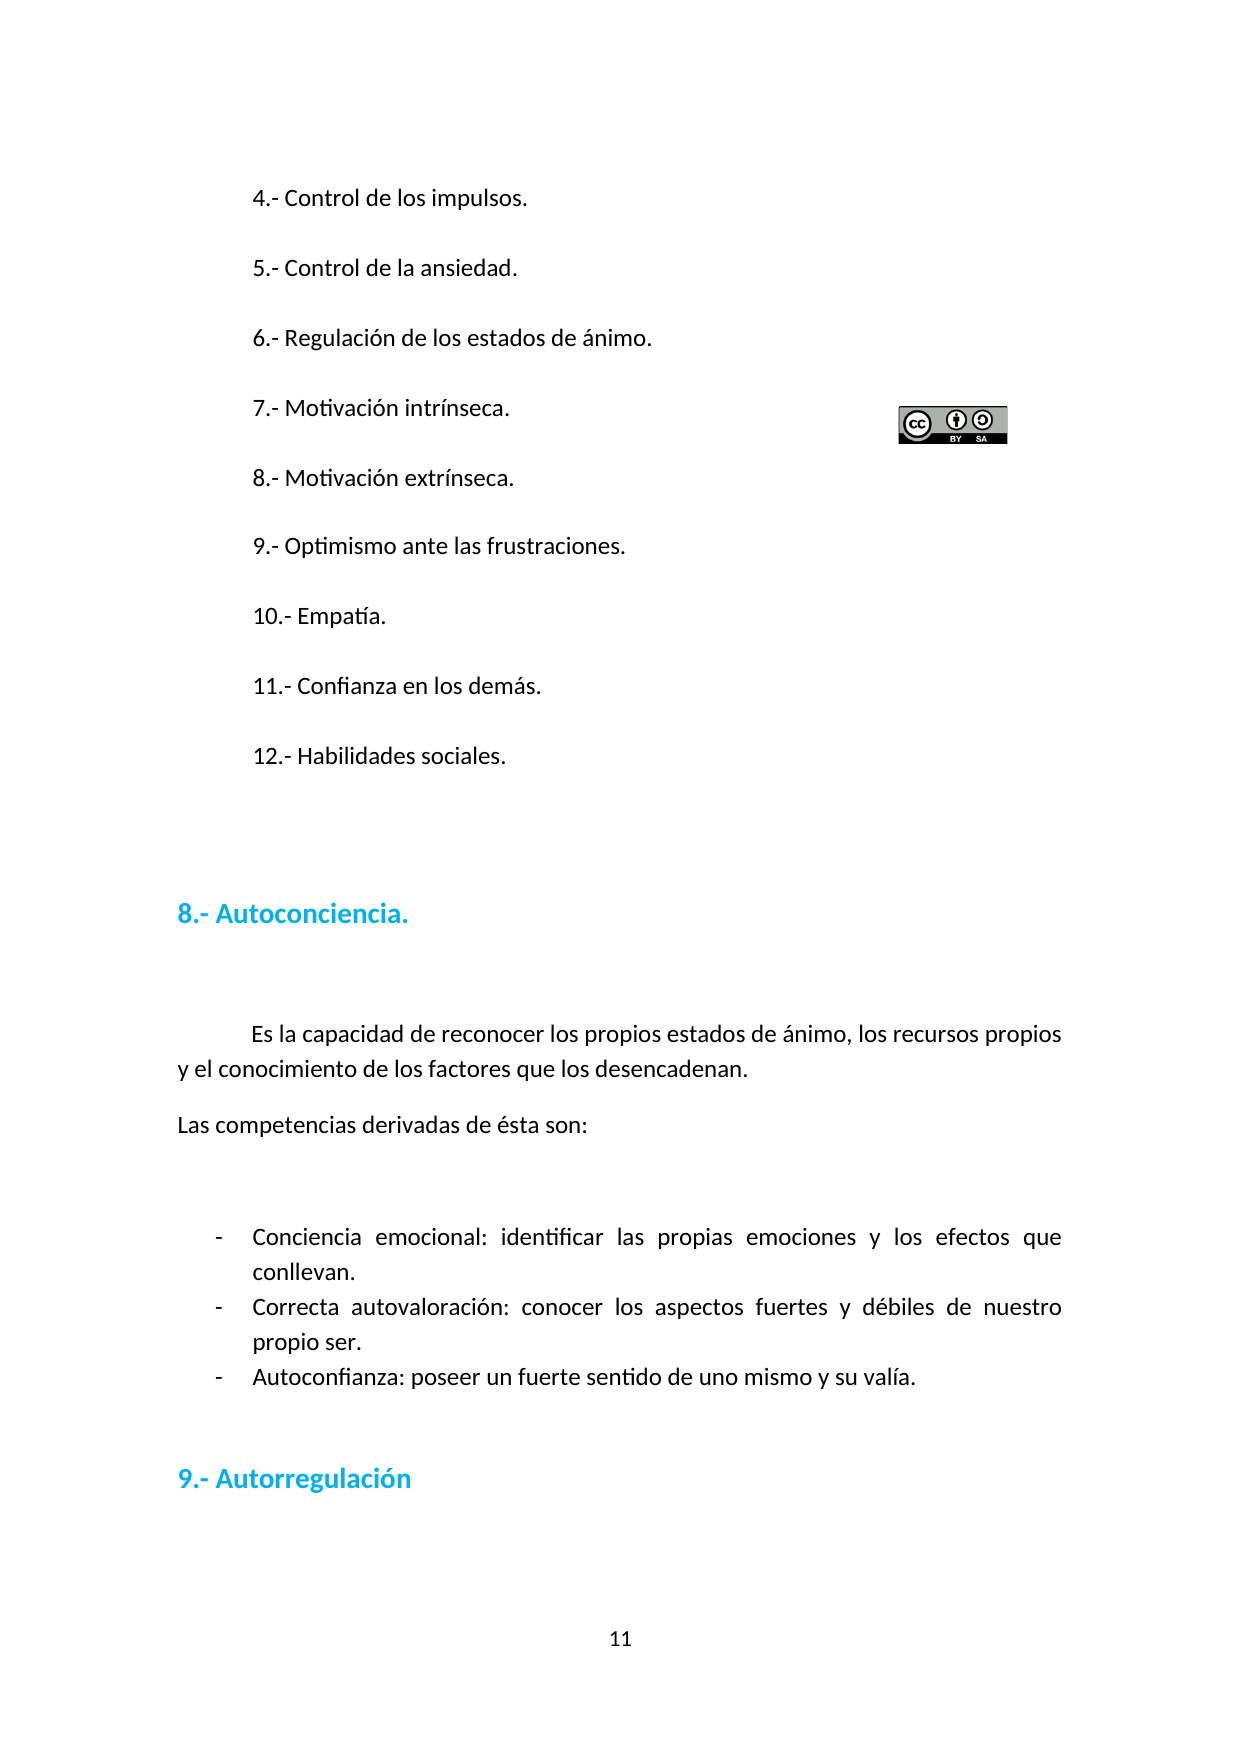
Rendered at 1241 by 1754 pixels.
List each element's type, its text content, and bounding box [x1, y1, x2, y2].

text 9.- Autorregulación [177, 1460, 1063, 1496]
list Autoconfianza: poseer un fuerte sentido de uno mismo y su valía. [215, 1361, 1063, 1392]
picture [898, 406, 1008, 444]
list 4.- Control de los impulsos. [252, 183, 1063, 213]
text Es la capacidad de reconocer los propios estados de ánimo, los recursos propios y el conocimiento de los factores que los desencadenan. [177, 1018, 1063, 1084]
list 11.- Confianza en los demás. [252, 670, 1063, 700]
text Las competencias derivadas de ésta son: [177, 1109, 1063, 1140]
text 8.- Autoconciencia. [177, 895, 1063, 931]
list 12.- Habilidades sociales. [252, 740, 1063, 770]
list Conciencia emocional: identificar las propias emociones y los efectos que conllevan. [215, 1221, 1063, 1287]
list 10.- Empatía. [252, 600, 1063, 630]
list 7.- Motivación intrínseca. [252, 393, 1063, 423]
list 5.- Control de la ansiedad. [252, 253, 1063, 283]
list 6.- Regulación de los estados de ánimo. [252, 323, 1063, 353]
list 9.- Optimismo ante las frustraciones. [252, 530, 1063, 560]
list Correcta autovaloración: conocer los aspectos fuertes y débiles de nuestro propio ser. [215, 1291, 1063, 1357]
list 8.- Motivación extrínseca. [252, 463, 1063, 493]
